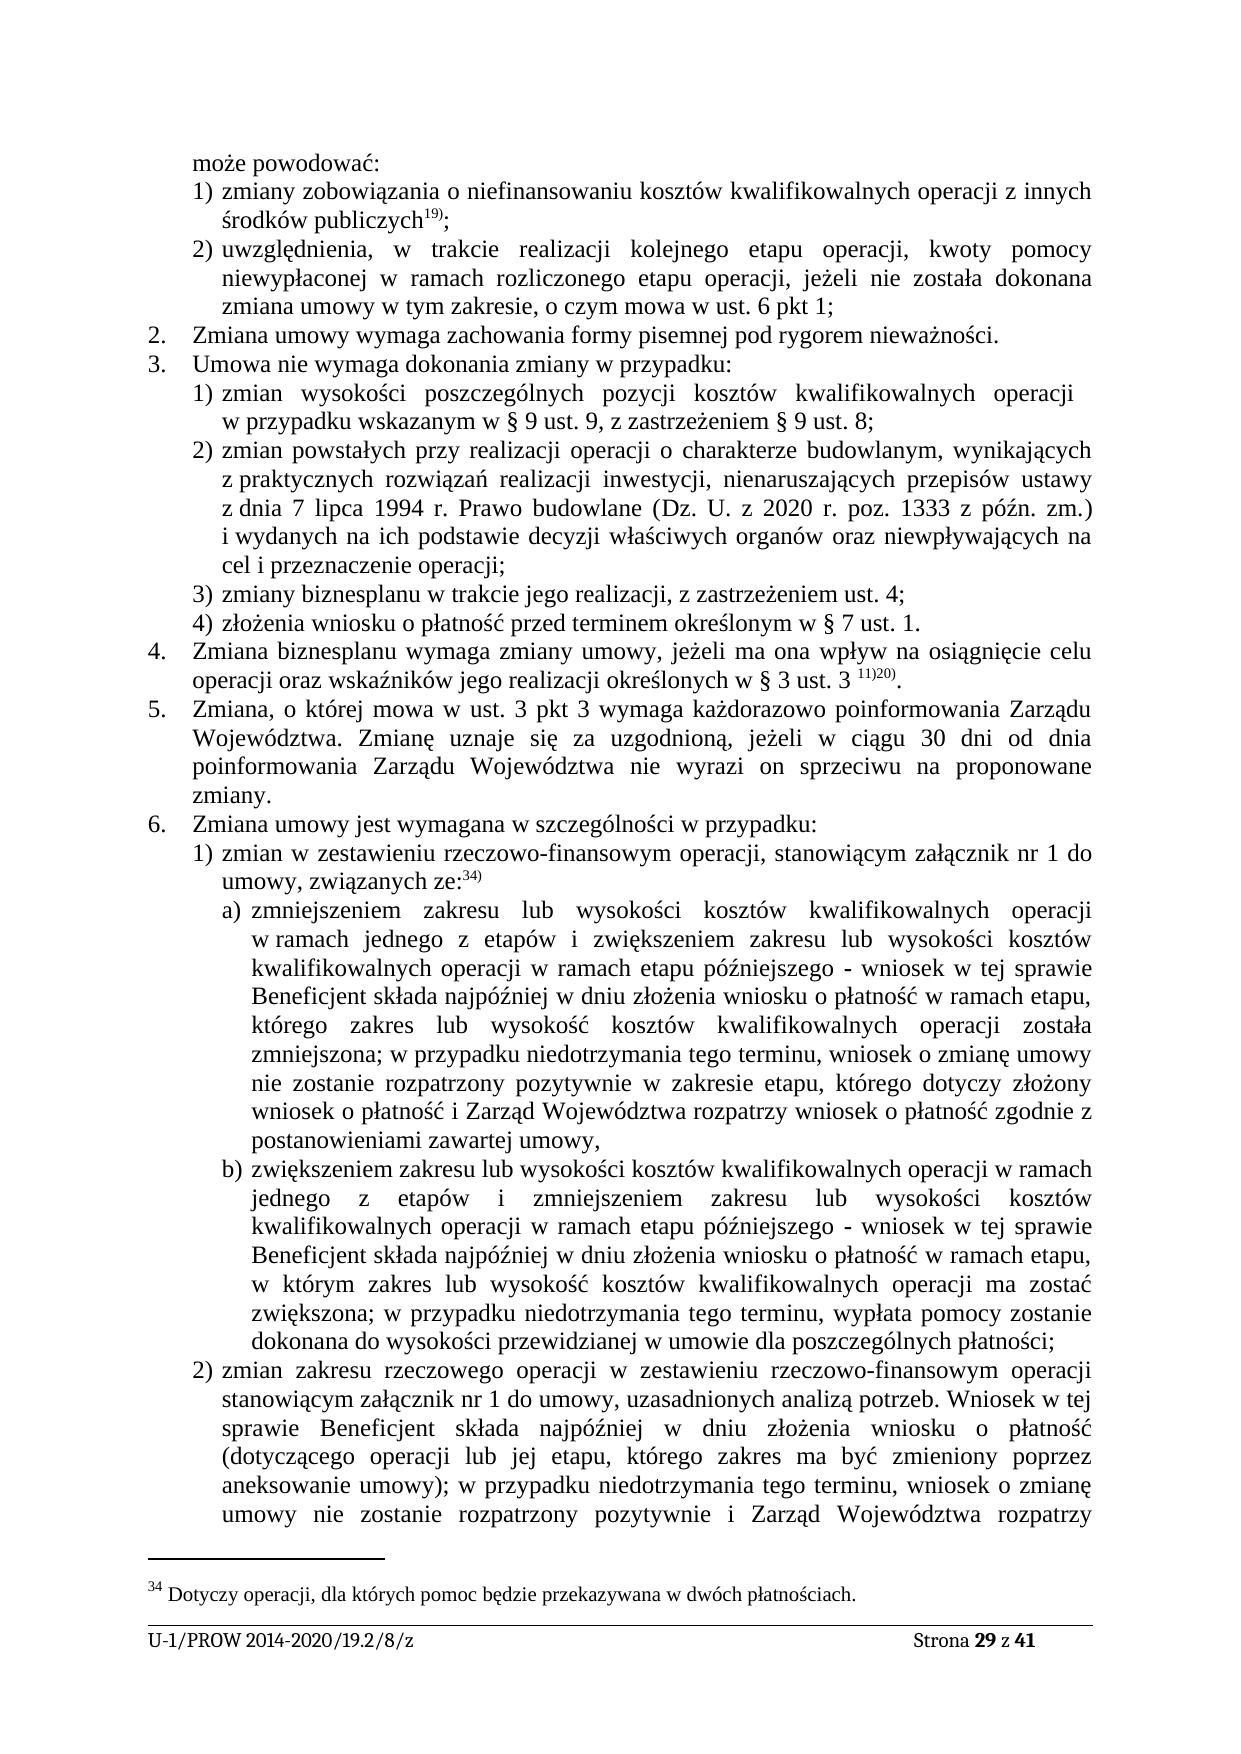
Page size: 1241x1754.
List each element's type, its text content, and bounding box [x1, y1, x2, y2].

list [192, 1355, 1093, 1528]
list złożenia wniosku o płatność przed terminem określonym w § 7 ust. 1. [192, 608, 1093, 636]
list zmian powstałych przy realizacji operacji o charakterze budowlanym, wynikających z praktycznych rozwiązań realizacji inwestycji, nienaruszających przepisów ustawy z dnia 7 lipca 1994 r. Prawo budowlane (Dz. U. z 2020 r. poz. 1333 z późn. zm.) i wydanych na ich podstawie decyzji właściwych organów oraz niewpływających na cel i przeznaczenie operacji; [192, 435, 1093, 579]
list Zmiana, o której mowa w ust. 3 pkt 3 wymaga każdorazowo poinformowania Zarządu Województwa. Zmianę uznaje się za uzgodnioną, jeżeli w ciągu 30 dni od dnia poinformowania Zarządu Województwa nie wyrazi on sprzeciwu na proponowane zmiany. [148, 694, 1093, 809]
list zmiany biznesplanu w trakcie jego realizacji, z zastrzeżeniem ust. 4; [192, 579, 1093, 608]
list Umowa nie wymaga dokonania zmiany w przypadku: [148, 349, 1093, 378]
list zwiększeniem zakresu lub wysokości kosztów kwalifikowalnych operacji w ramach jednego z etapów i zmniejszeniem zakresu lub wysokości kosztów kwalifikowalnych operacji w ramach etapu późniejszego - wniosek w tej sprawie Beneficjent składa najpóźniej w dniu złożenia wniosku o płatność w ramach etapu, w którym zakres lub wysokość kosztów kwalifikowalnych operacji ma zostać zwiększona; w przypadku niedotrzymania tego terminu, wypłata pomocy zostanie dokonana do wysokości przewidzianej w umowie dla poszczególnych płatności; [222, 1154, 1093, 1355]
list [148, 148, 1093, 176]
list Zmiana umowy jest wymagana w szczególności w przypadku: [148, 809, 1093, 838]
list zmian w zestawieniu rzeczowo-finansowym operacji, stanowiącym załącznik nr 1 do umowy, związanych ze:) [192, 838, 1093, 895]
list Zmiana umowy wymaga zachowania formy pisemnej pod rygorem nieważności. [148, 320, 1093, 349]
list Zmiana biznesplanu wymaga zmiany umowy, jeżeli ma ona wpływ na osiągnięcie celu operacji oraz wskaźników jego realizacji określonych w § 3 ust. 3 11)20). [148, 636, 1093, 694]
list zmian wysokości poszczególnych pozycji kosztów kwalifikowalnych operacji w przypadku wskazanym w § 9 ust. 9, z zastrzeżeniem § 9 ust. 8; [192, 378, 1093, 435]
list zmniejszeniem zakresu lub wysokości kosztów kwalifikowalnych operacji w ramach jednego z etapów i zwiększeniem zakresu lub wysokości kosztów kwalifikowalnych operacji w ramach etapu późniejszego - wniosek w tej sprawie Beneficjent składa najpóźniej w dniu złożenia wniosku o płatność w ramach etapu, którego zakres lub wysokość kosztów kwalifikowalnych operacji została zmniejszona; w przypadku niedotrzymania tego terminu, wniosek o zmianę umowy nie zostanie rozpatrzony pozytywnie w zakresie etapu, którego dotyczy złożony wniosek o płatność i Zarząd Województwa rozpatrzy wniosek o płatność zgodnie z postanowieniami zawartej umowy, [222, 895, 1093, 1154]
text 1) zmiany zobowiązania o niefinansowaniu kosztów kwalifikowalnych operacji z innych środków publiczych19); [192, 176, 1093, 234]
text 2) uwzględnienia, w trakcie realizacji kolejnego etapu operacji, kwoty pomocy niewypłaconej w ramach rozliczonego etapu operacji, jeżeli nie została dokonana zmiana umowy w tym zakresie, o czym mowa w ust. 6 pkt 1; [192, 234, 1093, 320]
